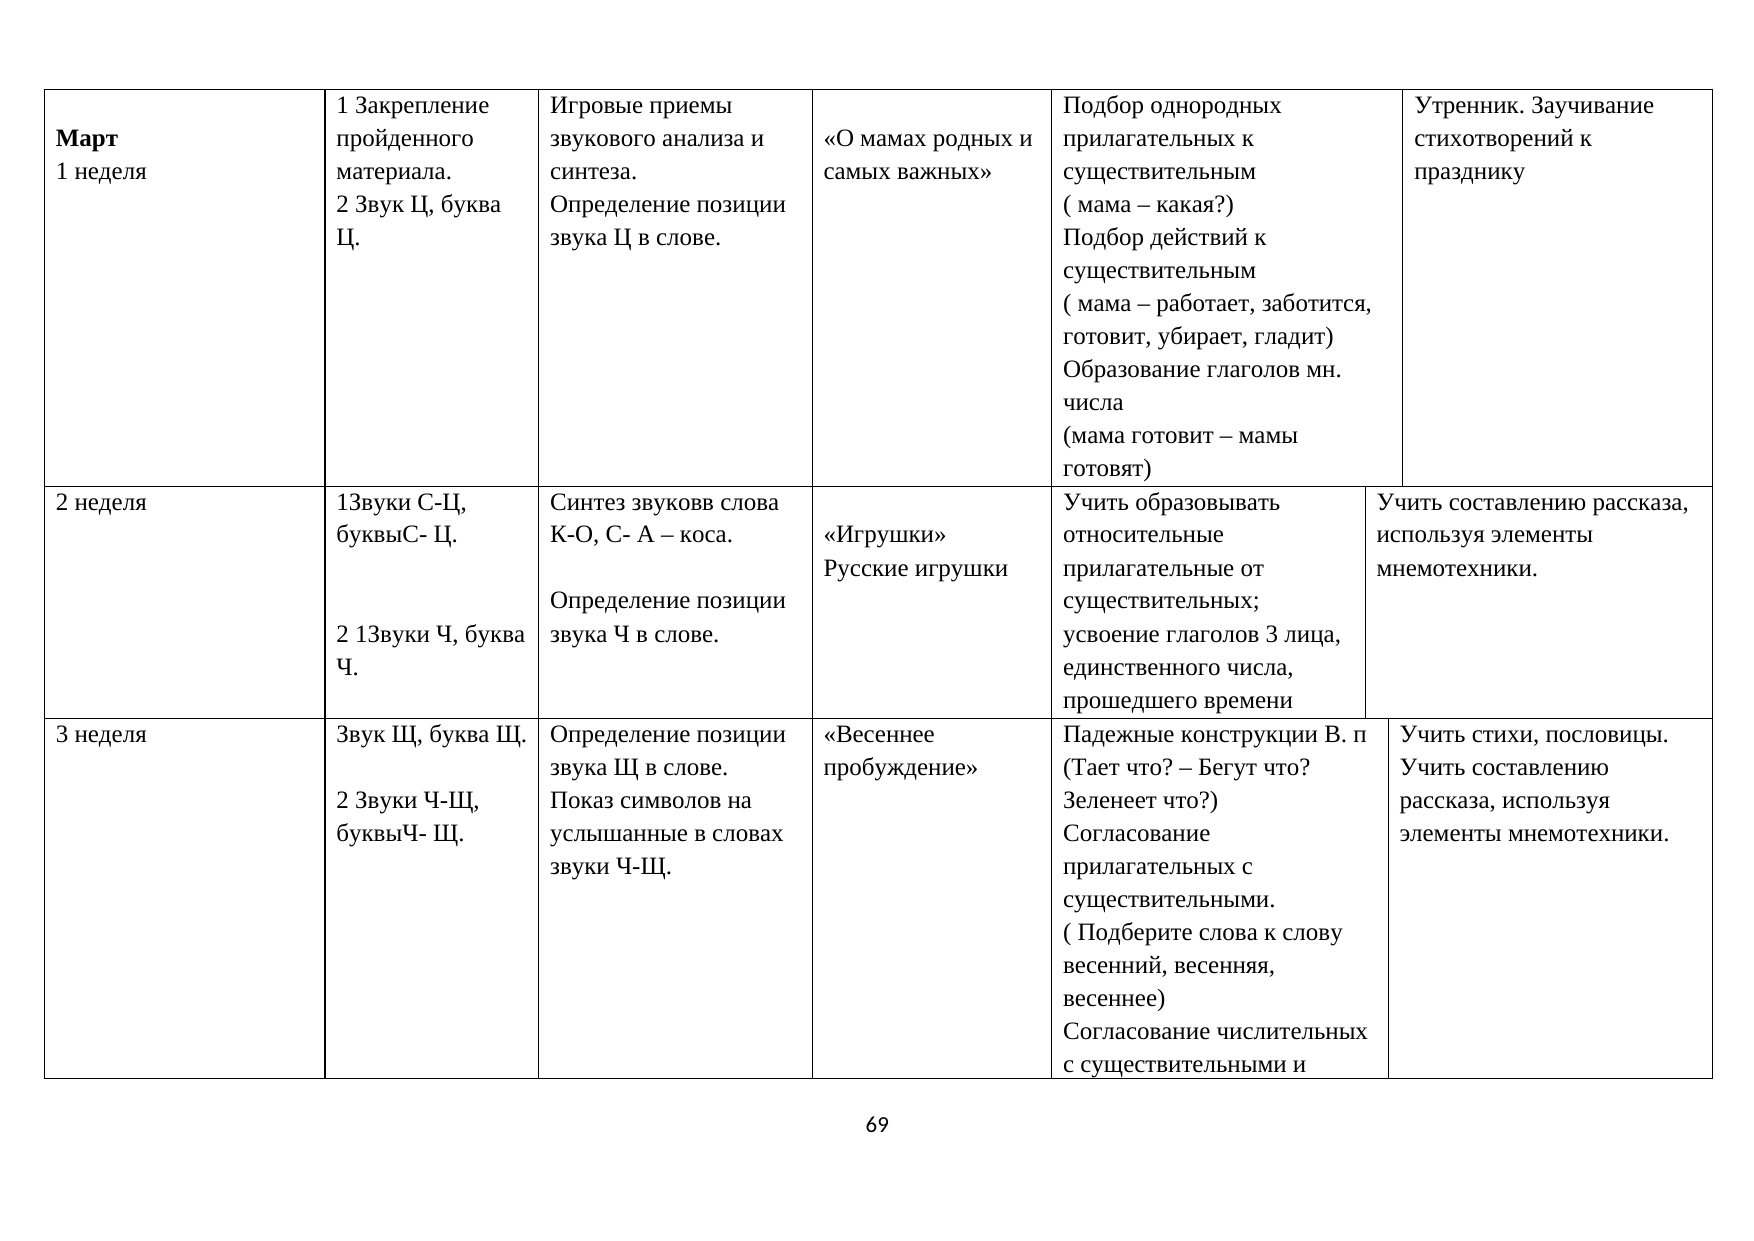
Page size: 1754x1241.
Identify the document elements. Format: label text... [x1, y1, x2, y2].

table_cell «Игрушки» Русские игрушки [813, 487, 1051, 718]
table_cell Синтез звуковв слова К-О, С- А – коса. Определение позиции звука Ч в слове. [539, 487, 812, 718]
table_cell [813, 719, 1051, 1078]
table_cell Учить составлению рассказа, используя элементы мнемотехники. [1366, 487, 1712, 718]
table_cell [539, 719, 812, 1078]
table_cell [1389, 719, 1712, 1078]
table_cell 1 Закрепление пройденного материала. 2 Звук Ц, буква Ц. [326, 90, 538, 486]
table_cell Подбор однородных прилагательных к существительным ( мама – какая?) Подбор действий к существительным ( мама – работает, заботится, готовит, убирает, гладит) Образование глаголов мн. числа (мама готовит – мамы готовят) [1052, 90, 1402, 486]
table_cell 3 неделя [45, 719, 324, 1078]
table_cell Март 1 неделя [45, 90, 324, 486]
table_cell 2 неделя [45, 487, 324, 718]
table_cell Игровые приемы звукового анализа и синтеза. Определение позиции звука Ц в слове. [539, 90, 812, 486]
table_cell «О мамах родных и самых важных» [813, 90, 1051, 486]
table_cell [326, 719, 538, 1078]
table_cell Учить образовывать относительные прилагательные от существительных; усвоение глаголов 3 лица, единственного числа, прошедшего времени [1052, 487, 1365, 718]
table_cell Утренник. Заучивание стихотворений к празднику [1403, 90, 1712, 486]
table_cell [1052, 719, 1388, 1078]
table_cell 1Звуки С-Ц, буквыС- Ц. 2 1Звуки Ч, буква Ч. [326, 487, 538, 718]
